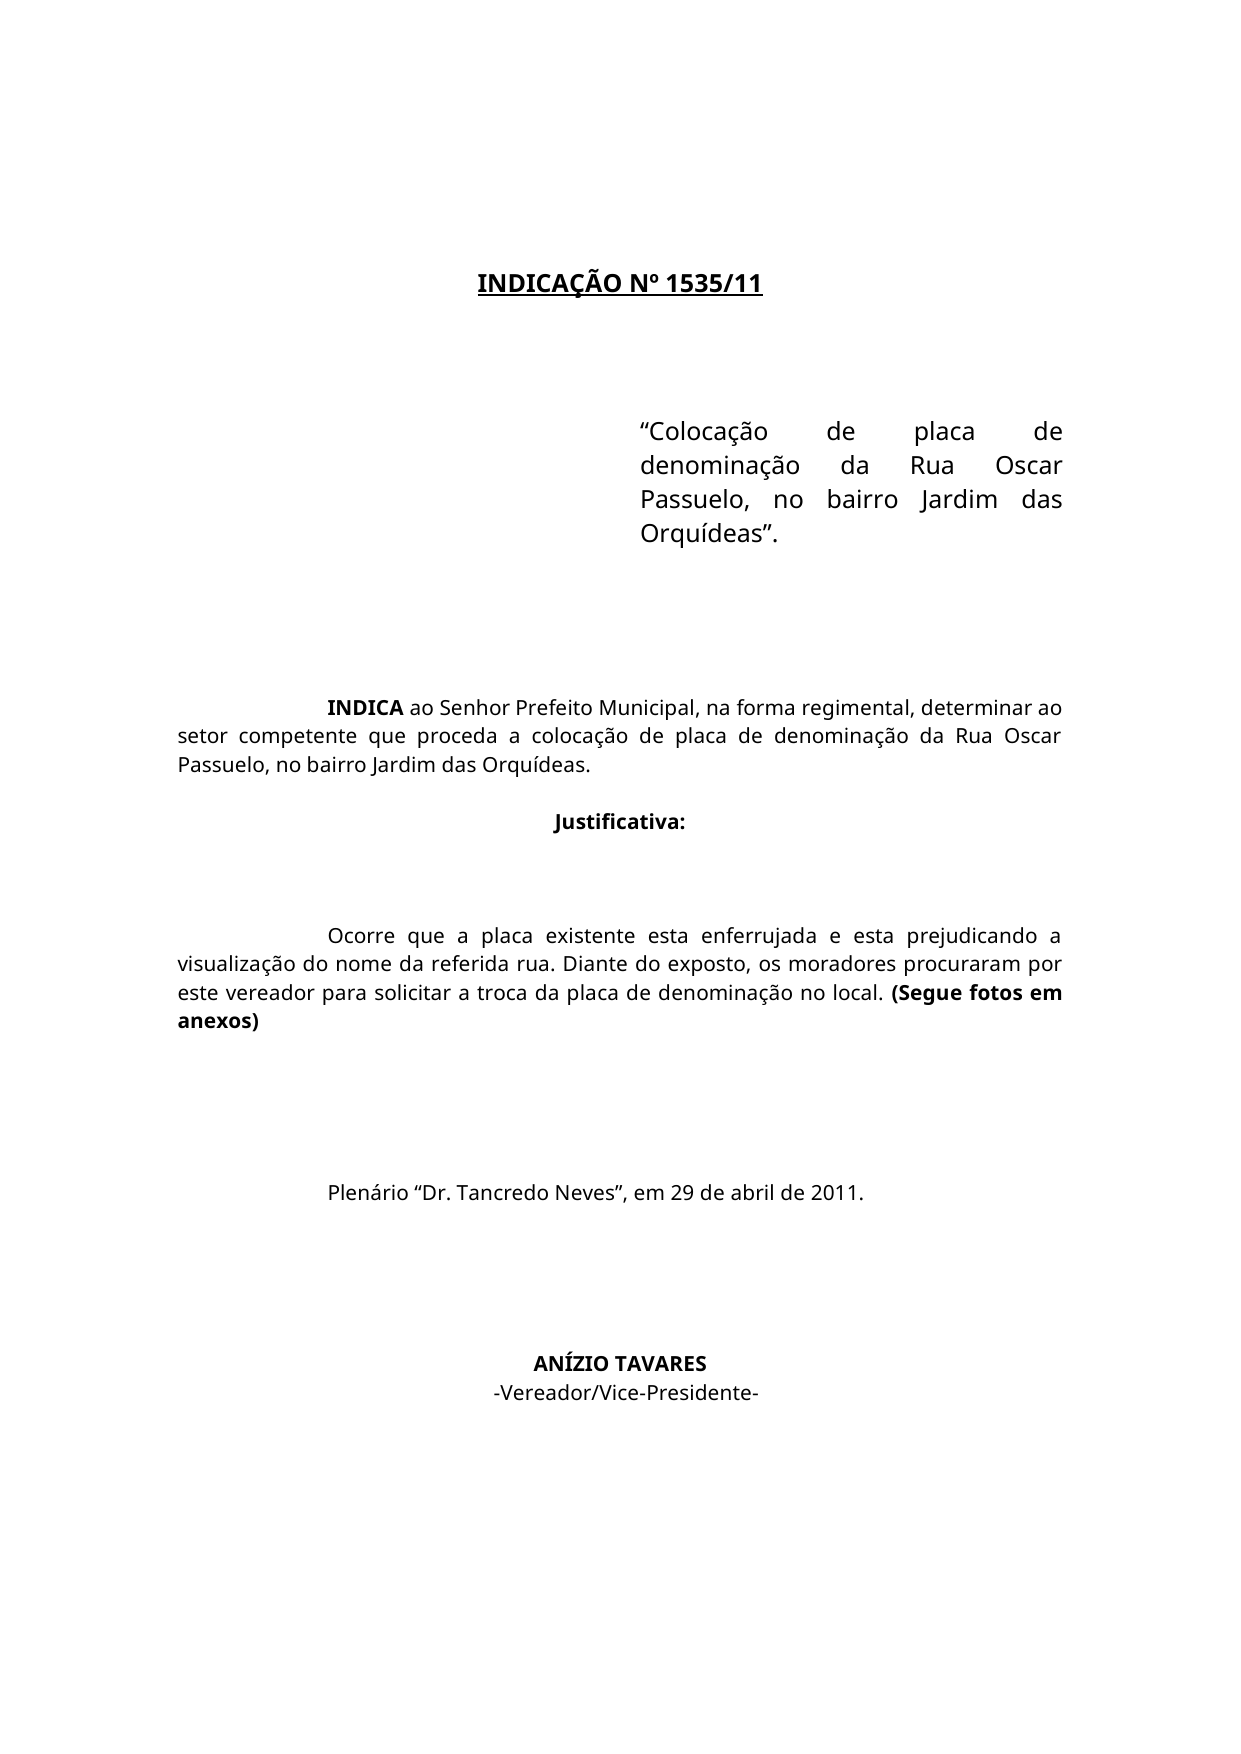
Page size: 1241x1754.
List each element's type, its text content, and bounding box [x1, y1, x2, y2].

text Ocorre que a placa existente esta enferrujada e esta prejudicando a visualização do nome da referida rua. Diante do exposto, os moradores procuraram por este vereador para solicitar a troca da placa de denominação no local. (Segue fotos em anexos) [177, 921, 1063, 1035]
title INDICAÇÃO Nº 1535/11 [177, 266, 1063, 300]
text INDICA ao Senhor Prefeito Municipal, na forma regimental, determinar ao setor competente que proceda a colocação de placa de denominação da Rua Oscar Passuelo, no bairro Jardim das Orquídeas. [177, 692, 1063, 778]
text ANÍZIO TAVARES [177, 1349, 1063, 1377]
text -Vereador/Vice-Presidente- [177, 1377, 1063, 1406]
text “Colocação de placa de denominação da Rua Oscar Passuelo, no bairro Jardim das Orquídeas”. [640, 414, 1063, 550]
text Plenário “Dr. Tancredo Neves”, em 29 de abril de 2011. [177, 1178, 1063, 1206]
text Justificativa: [177, 807, 1063, 835]
